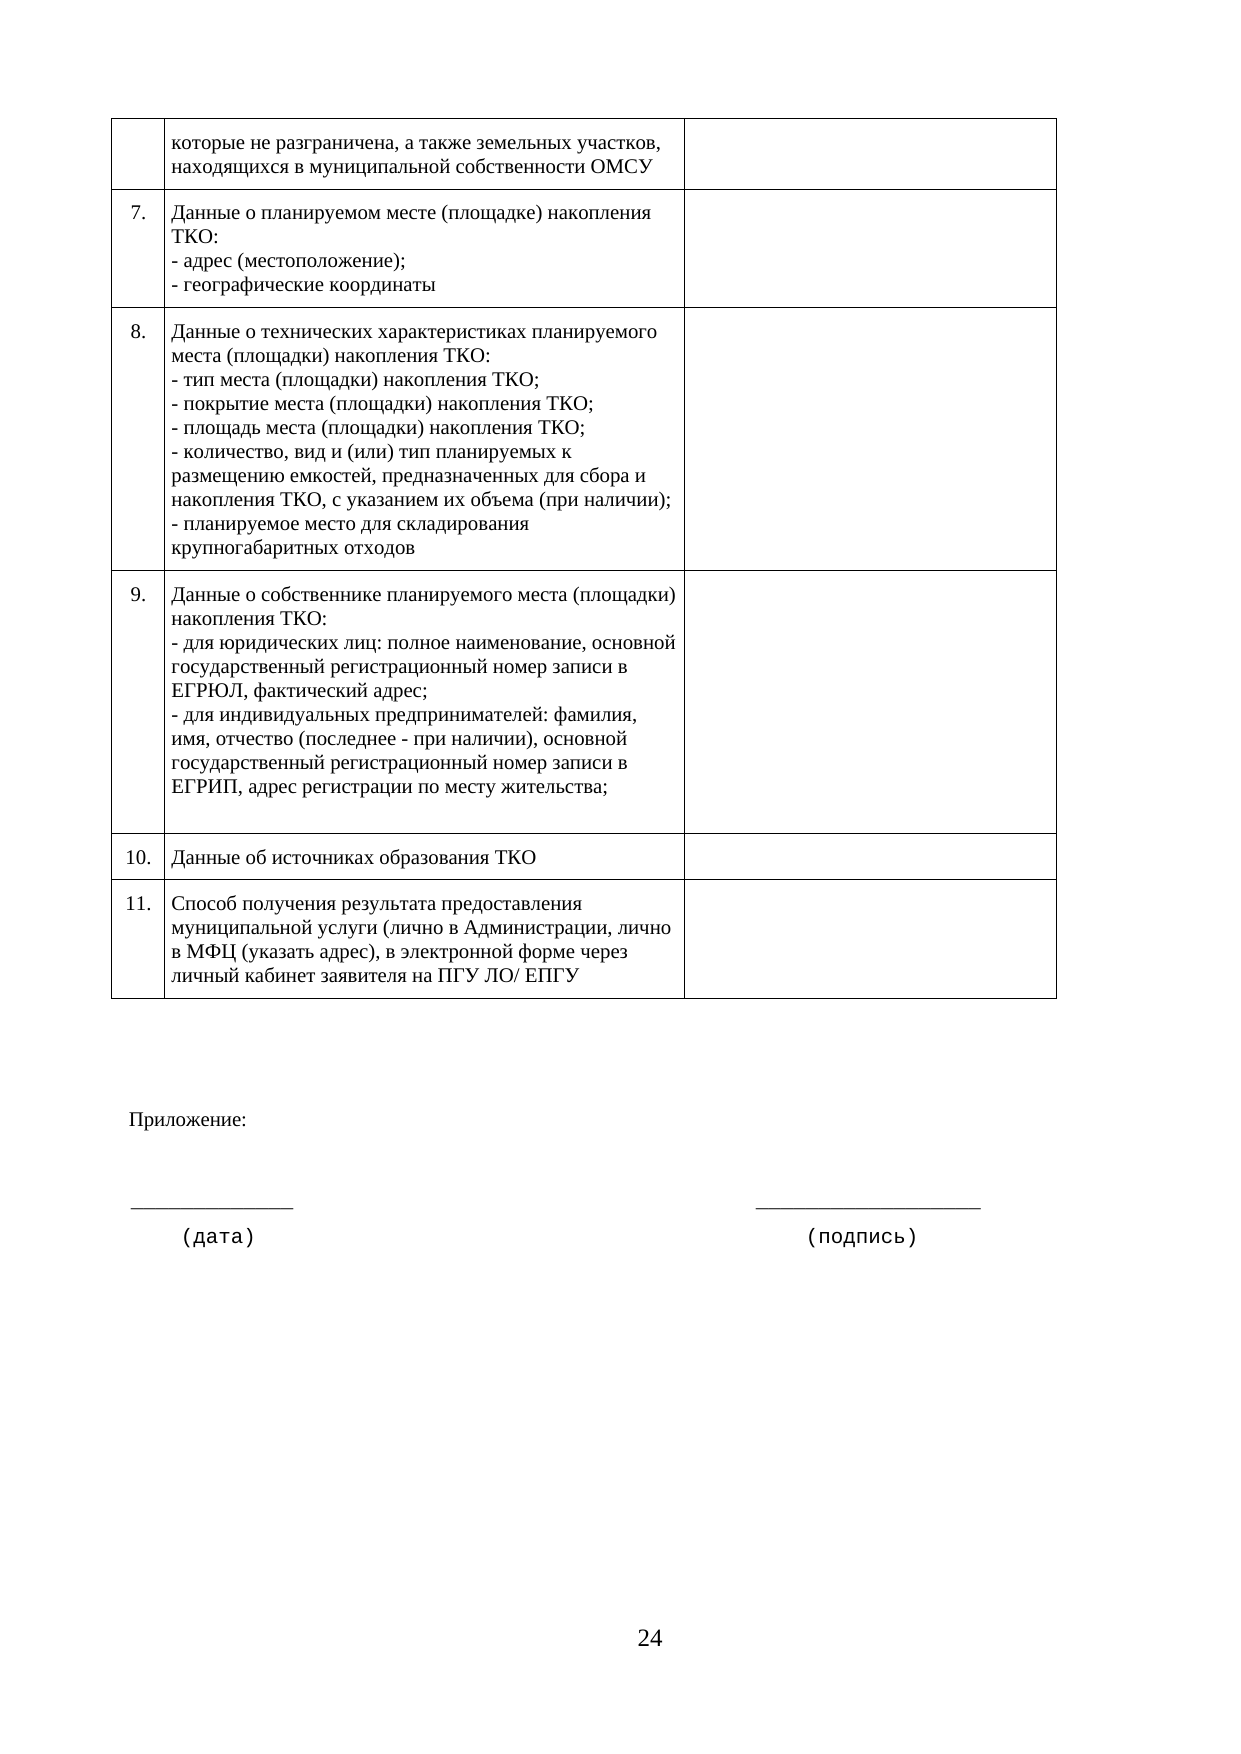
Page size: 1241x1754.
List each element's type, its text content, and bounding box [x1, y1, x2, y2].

table_cell [685, 308, 1056, 570]
table_cell [685, 119, 1056, 188]
table_cell [685, 880, 1056, 998]
table_cell [685, 834, 1056, 879]
table_cell 10. [112, 834, 164, 879]
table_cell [165, 119, 684, 188]
table_cell Данные о планируемом месте (площадке) накопления ТКО: - адрес (местоположение); - географические координаты [165, 190, 684, 307]
table_cell 6. [112, 119, 164, 188]
table_cell 8. [112, 308, 164, 570]
subtitle (дата) (подпись) [118, 1226, 1181, 1249]
table_cell 9. [112, 571, 164, 833]
subtitle Приложение: [118, 1107, 1181, 1131]
table_cell Данные об источниках образования ТКО [165, 834, 684, 879]
table_cell [685, 190, 1056, 307]
table_cell Данные о технических характеристиках планируемого места (площадки) накопления ТКО: - тип места (площадки) накопления ТКО; - покрытие места (площадки) накопления ТКО; - площадь места (площадки) накопления ТКО; - количество, вид и (или) тип планируемых к размещению емкостей, предназначенных для сбора и накопления ТКО, с указанием их объема (при наличии); - планируемое место для складирования крупногабаритных отходов [165, 308, 684, 570]
table_cell Способ получения результата предоставления муниципальной услуги (лично в Администрации, лично в МФЦ (указать адрес), в электронной форме через личный кабинет заявителя на ПГУ ЛО/ ЕПГУ [165, 880, 684, 998]
table_cell 7. [112, 190, 164, 307]
table_cell 11. [112, 880, 164, 998]
table_cell Данные о собственнике планируемого места (площадки) накопления ТКО: - для юридических лиц: полное наименование, основной государственный регистрационный номер записи в ЕГРЮЛ, фактический адрес; - для индивидуальных предпринимателей: фамилия, имя, отчество (последнее - при наличии), основной государственный регистрационный номер записи в ЕГРИП, адрес регистрации по месту жительства; [165, 571, 684, 833]
table_cell [685, 571, 1056, 833]
subtitle _____________ __________________ [118, 1191, 1181, 1214]
